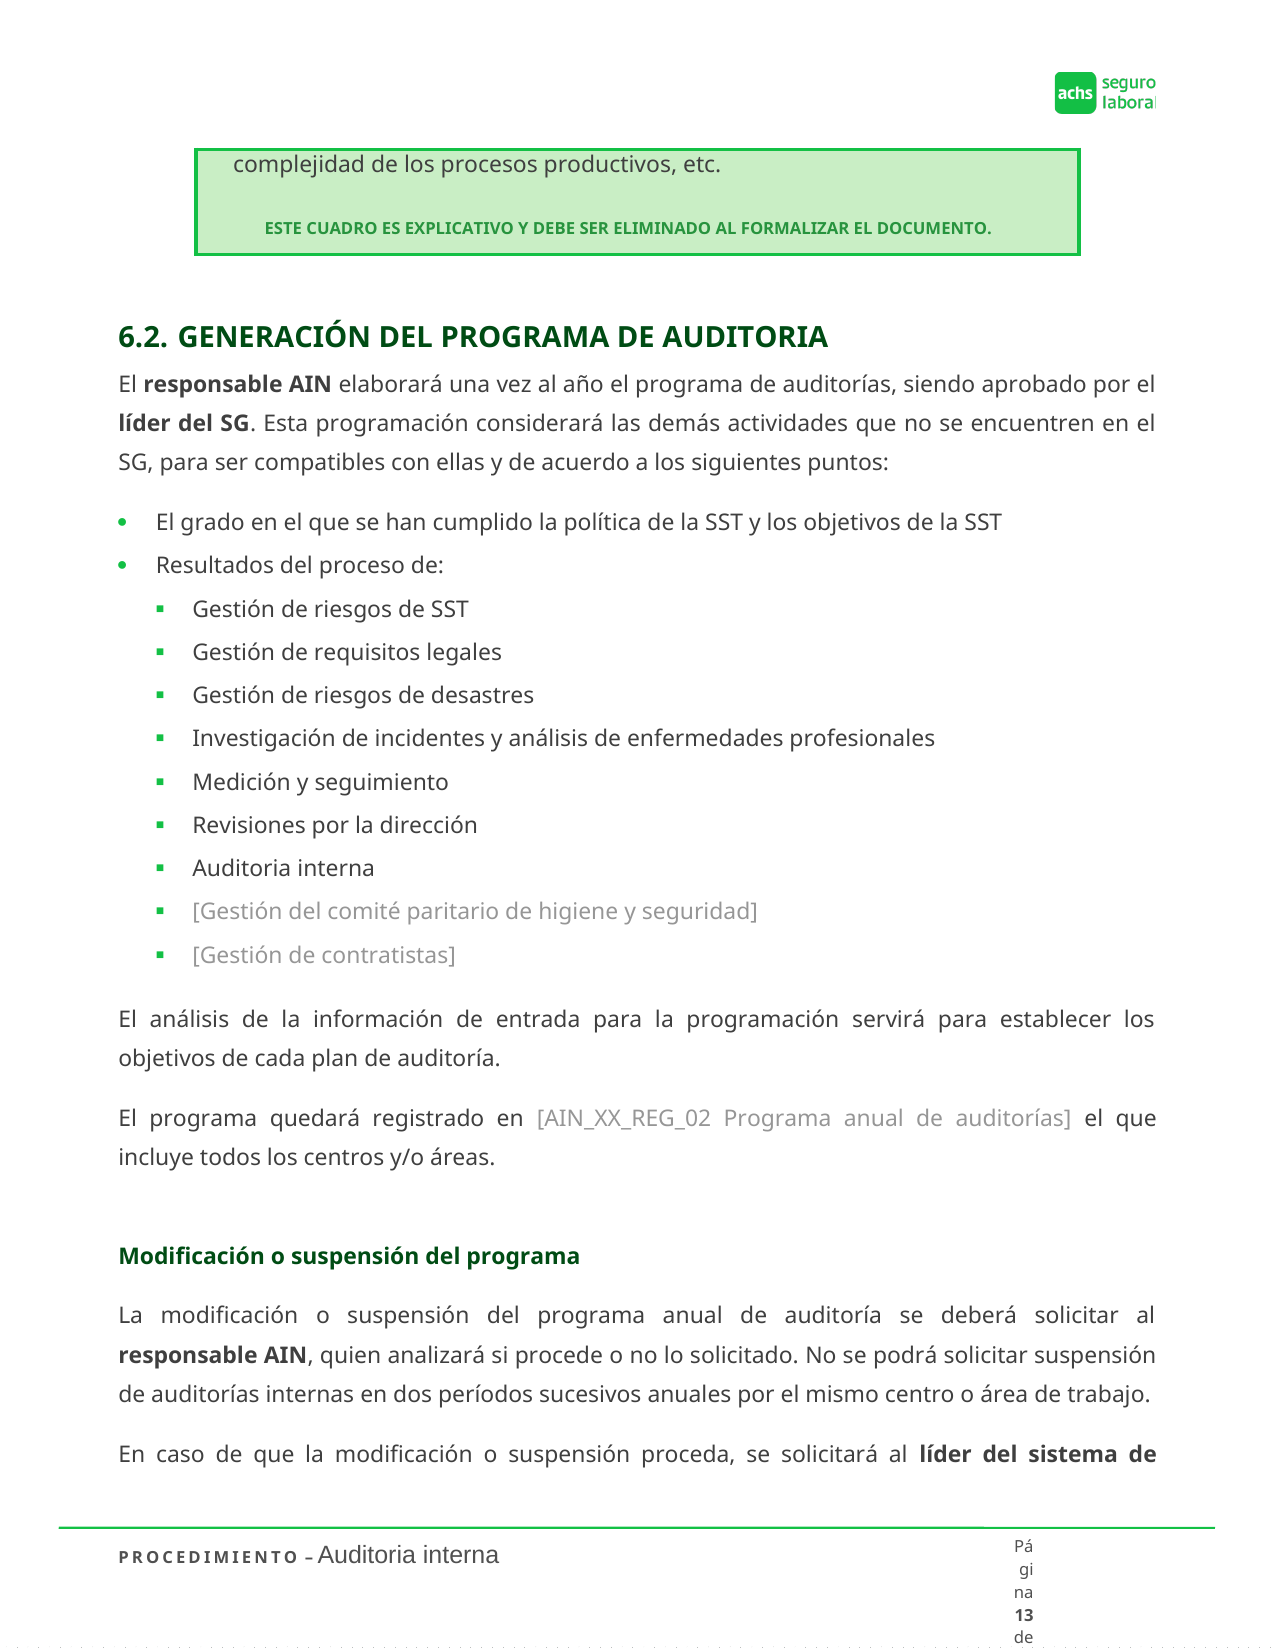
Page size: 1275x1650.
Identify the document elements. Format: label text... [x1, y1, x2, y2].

text El responsable AIN elaborará una vez al año el programa de auditorías, siendo aprobado por el líder del SG. Esta programación considerará las demás actividades que no se encuentren en el SG, para ser compatibles con ellas y de acuerdo a los siguientes puntos: [118, 368, 1157, 478]
text Modificación o suspensión del programa [118, 1239, 1157, 1271]
list Medición y seguimiento [154, 766, 1157, 797]
list Resultados del proceso de: [118, 549, 1157, 581]
text La modificación o suspensión del programa anual de auditoría se deberá solicitar al responsable AIN, quien analizará si procede o no lo solicitado. No se podrá solicitar suspensión de auditorías internas en dos períodos sucesivos anuales por el mismo centro o área de trabajo. [118, 1299, 1157, 1409]
list Auditoria interna [154, 852, 1157, 883]
text El programa quedará registrado en [AIN_XX_REG_02 Programa anual de auditorías] el que incluye todos los centros y/o áreas. [118, 1102, 1157, 1172]
list Gestión de riesgos de SST [154, 593, 1157, 624]
list El grado en el que se han cumplido la política de la SST y los objetivos de la SST [118, 506, 1157, 537]
list Investigación de incidentes y análisis de enfermedades profesionales [154, 722, 1157, 754]
list Gestión de requisitos legales [154, 636, 1157, 667]
list Gestión de riesgos de desastres [154, 679, 1157, 710]
list [Gestión del comité paritario de higiene y seguridad] [154, 895, 1157, 927]
text El análisis de la información de entrada para la programación servirá para establecer los objetivos de cada plan de auditoría. [118, 1003, 1157, 1073]
subtitle GENERACIÓN DEL PROGRAMA DE AUDITORIA [118, 316, 1157, 356]
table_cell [198, 151, 1077, 253]
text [118, 1437, 1157, 1469]
list [Gestión de contratistas] [154, 938, 1157, 970]
list Revisiones por la dirección [154, 809, 1157, 840]
